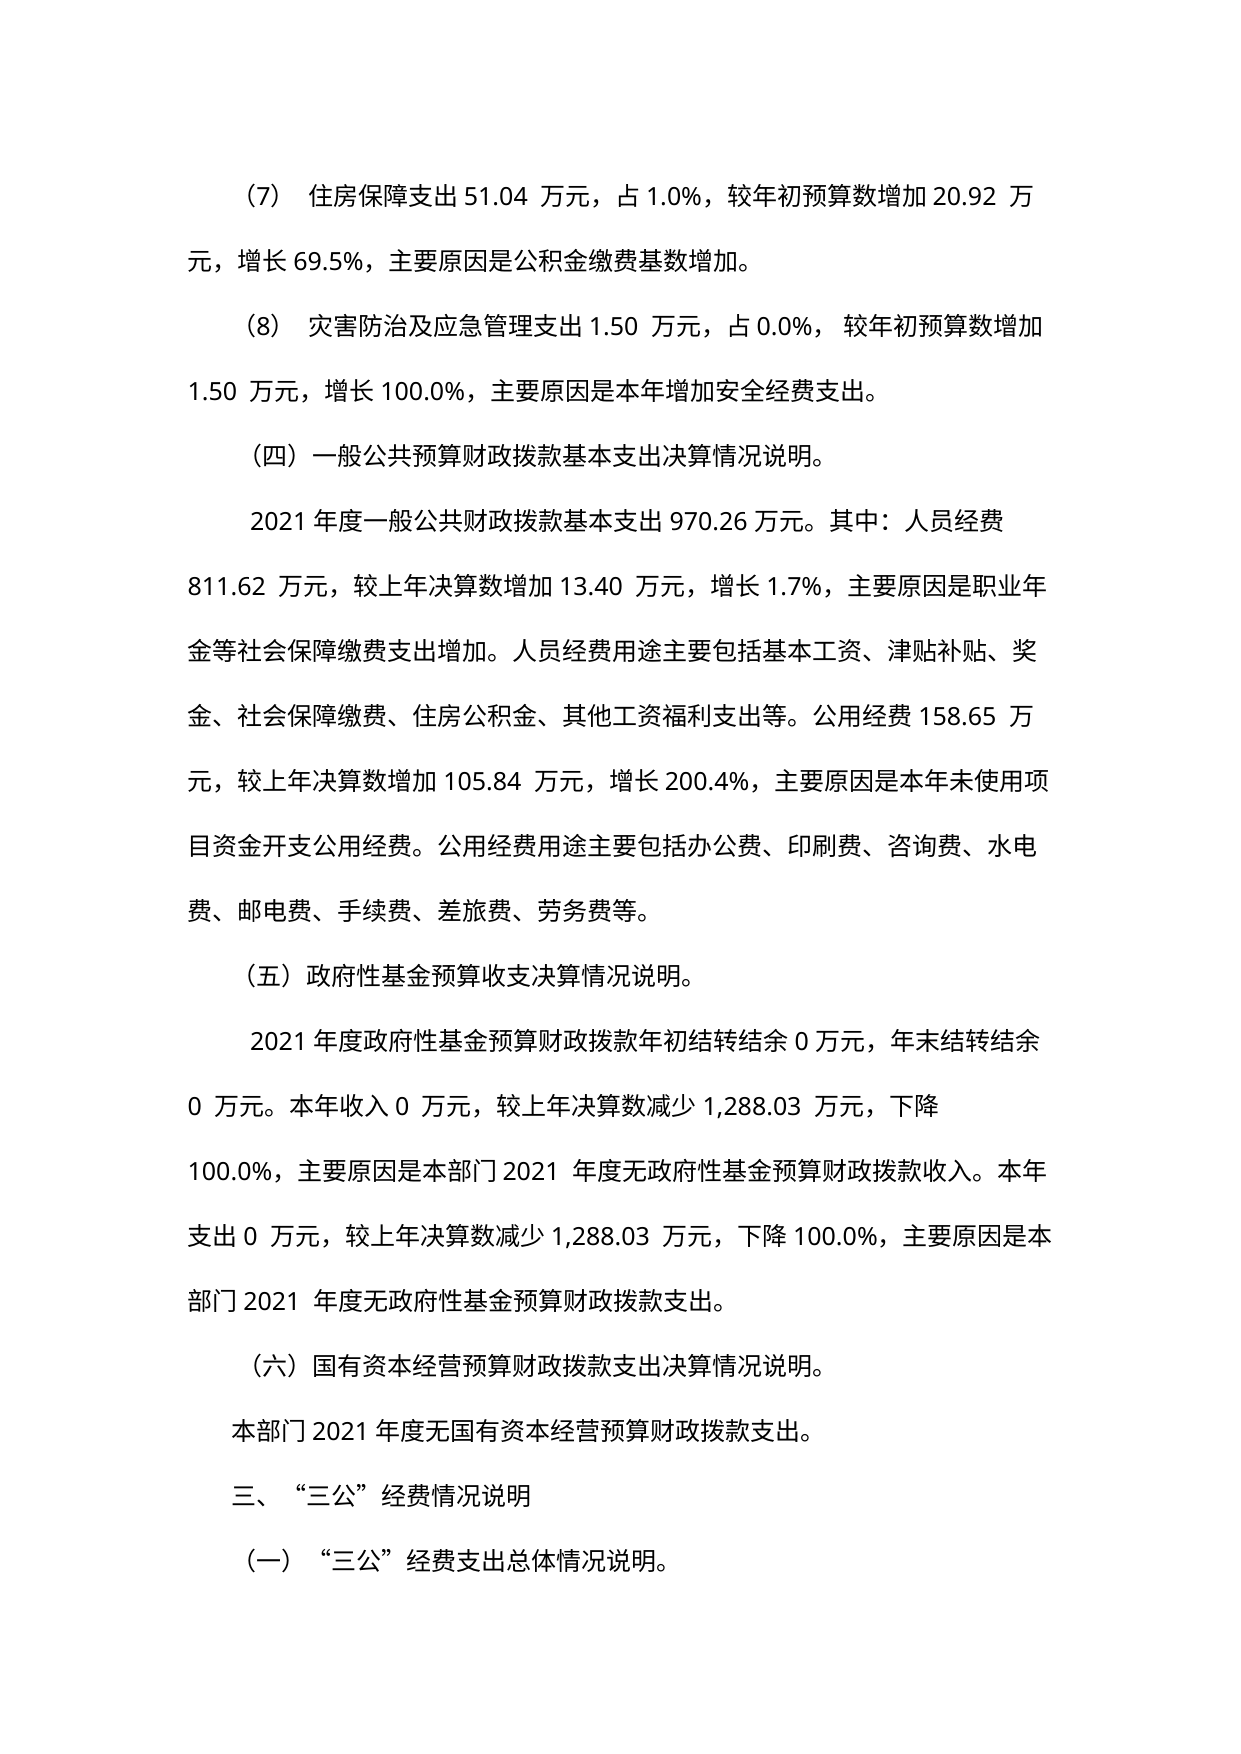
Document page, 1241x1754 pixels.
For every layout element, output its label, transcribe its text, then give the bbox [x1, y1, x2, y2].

text 2021 年度一般公共财政拨款基本支出 970.26 万元。其中：人员经费 811.62 万元，较上年决算数增加 13.40 万元，增长 1.7%，主要原因是职业年金等社会保障缴费支出增加。人员经费用途主要包括基本工资、津贴补贴、奖金、社会保障缴费、住房公积金、其他工资福利支出等。公用经费 158.65 万元，较上年决算数增加 105.84 万元，增长 200.4%，主要原因是本年未使用项目资金开支公用经费。公用经费用途主要包括办公费、印刷费、咨询费、水电费、邮电费、手续费、差旅费、劳务费等。 [187, 487, 1053, 942]
text （7） 住房保障支出 51.04 万元，占 1.0%，较年初预算数增加 20.92 万元，增长 69.5%，主要原因是公积金缴费基数增加。 [187, 162, 1053, 292]
text （五）政府性基金预算收支决算情况说明。 [187, 942, 1053, 1007]
text 三、“三公”经费情况说明 [187, 1462, 1053, 1527]
text 本部门 2021 年度无国有资本经营预算财政拨款支出。 [187, 1397, 1053, 1462]
text （四）一般公共预算财政拨款基本支出决算情况说明。 [187, 422, 1053, 487]
text （8） 灾害防治及应急管理支出 1.50 万元，占 0.0%， 较年初预算数增加 1.50 万元，增长 100.0%，主要原因是本年增加安全经费支出。 [187, 292, 1053, 422]
text （一）“三公”经费支出总体情况说明。 [187, 1527, 1053, 1592]
text （六）国有资本经营预算财政拨款支出决算情况说明。 [187, 1332, 1053, 1397]
text 2021 年度政府性基金预算财政拨款年初结转结余 0 万元，年末结转结余 0 万元。本年收入 0 万元，较上年决算数减少 1,288.03 万元，下降 100.0%，主要原因是本部门2021 年度无政府性基金预算财政拨款收入。本年支出 0 万元，较上年决算数减少 1,288.03 万元，下降 100.0%，主要原因是本部门 2021 年度无政府性基金预算财政拨款支出。 [187, 1007, 1053, 1332]
